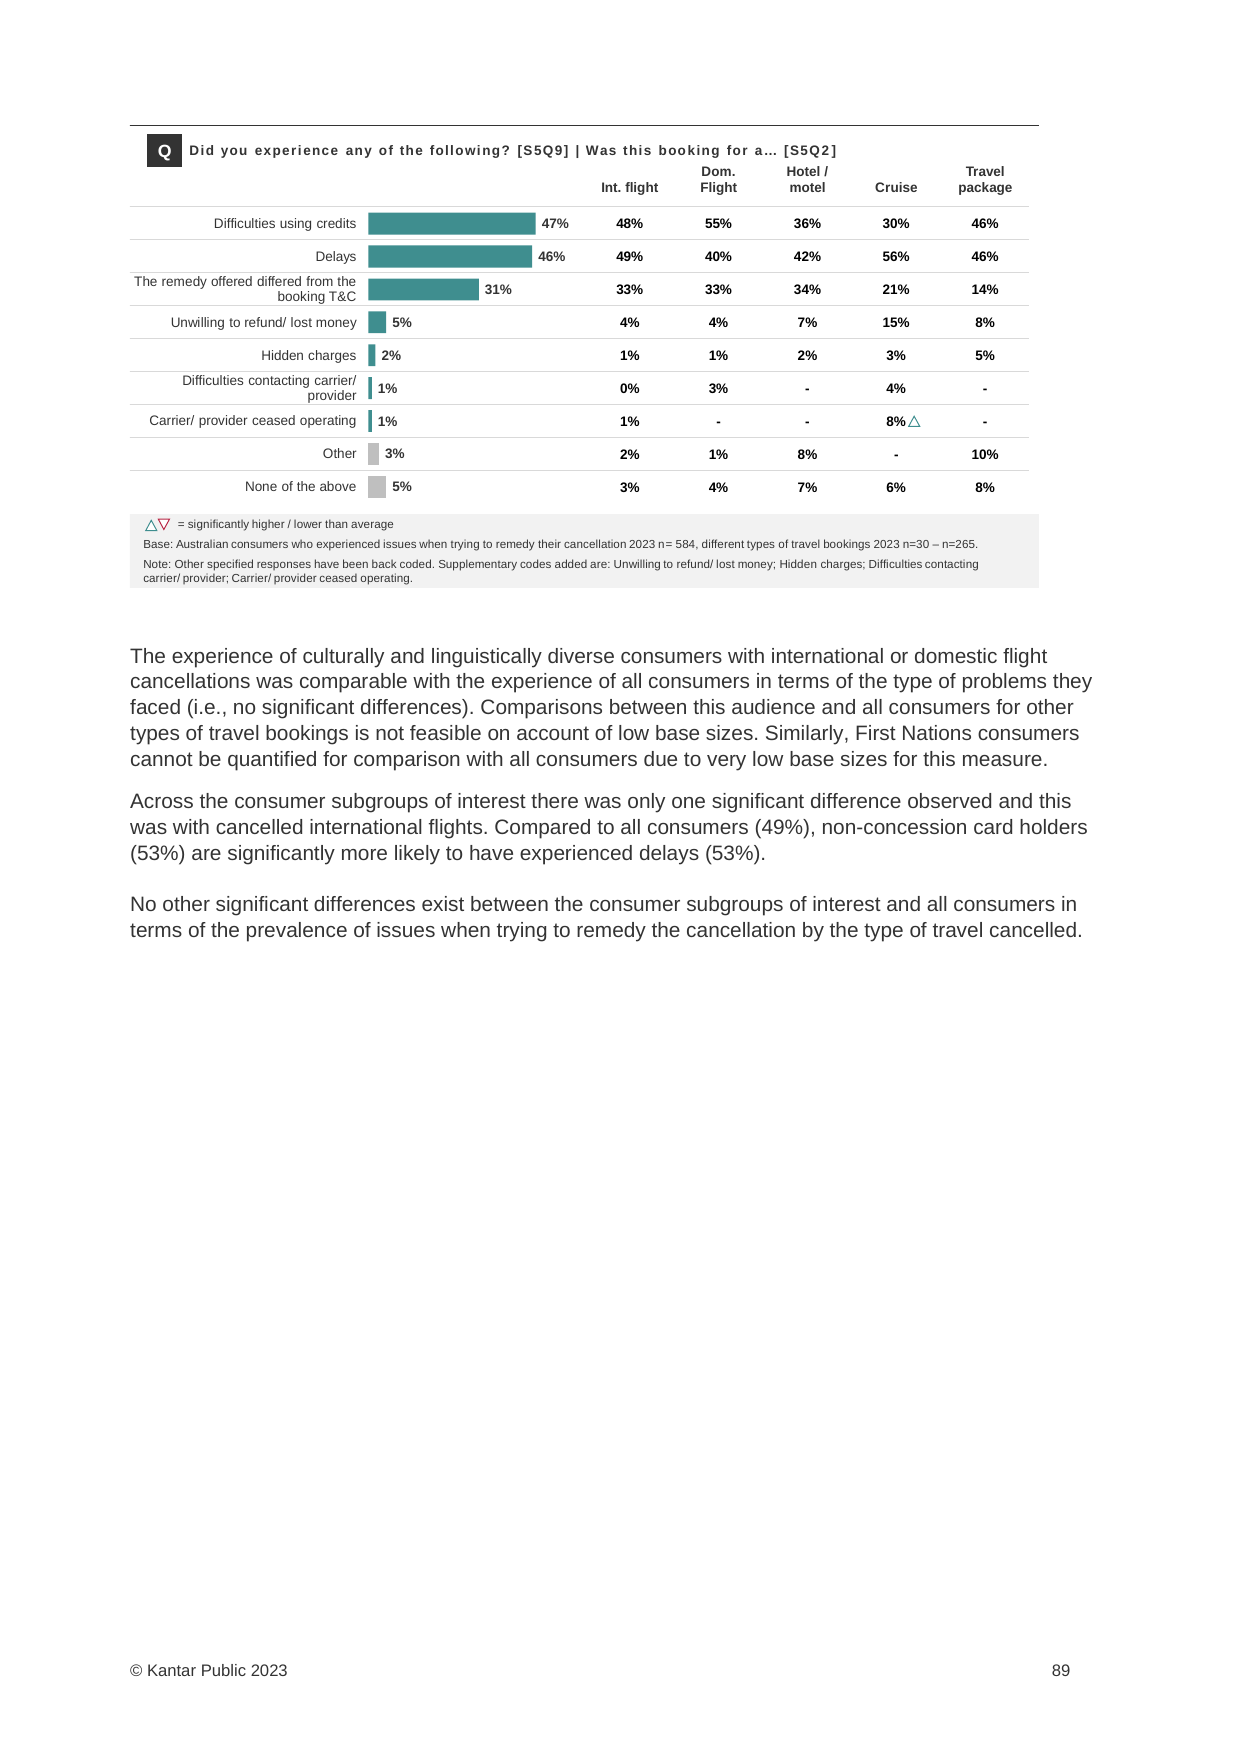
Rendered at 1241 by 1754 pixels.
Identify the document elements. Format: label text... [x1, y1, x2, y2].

text No other significant differences exist between the consumer subgroups of interest and all consumers in terms of the prevalence of issues when trying to remedy the cancellation by the type of travel cancelled. [130, 892, 1110, 942]
text Across the consumer subgroups of interest there was only one significant difference observed and this was with cancelled international flights. Compared to all consumers (49%), non-concession card holders (53%) are significantly more likely to have experienced delays (53%). [130, 789, 1110, 865]
text The experience of culturally and linguistically diverse consumers with international or domestic flight cancellations was comparable with the experience of all consumers in terms of the type of problems they faced (i.e., no significant differences). Comparisons between this audience and all consumers for other types of travel bookings is not feasible on account of low base sizes. Similarly, First Nations consumers cannot be quantified for comparison with all consumers due to very low base sizes for this measure. [130, 643, 1110, 771]
